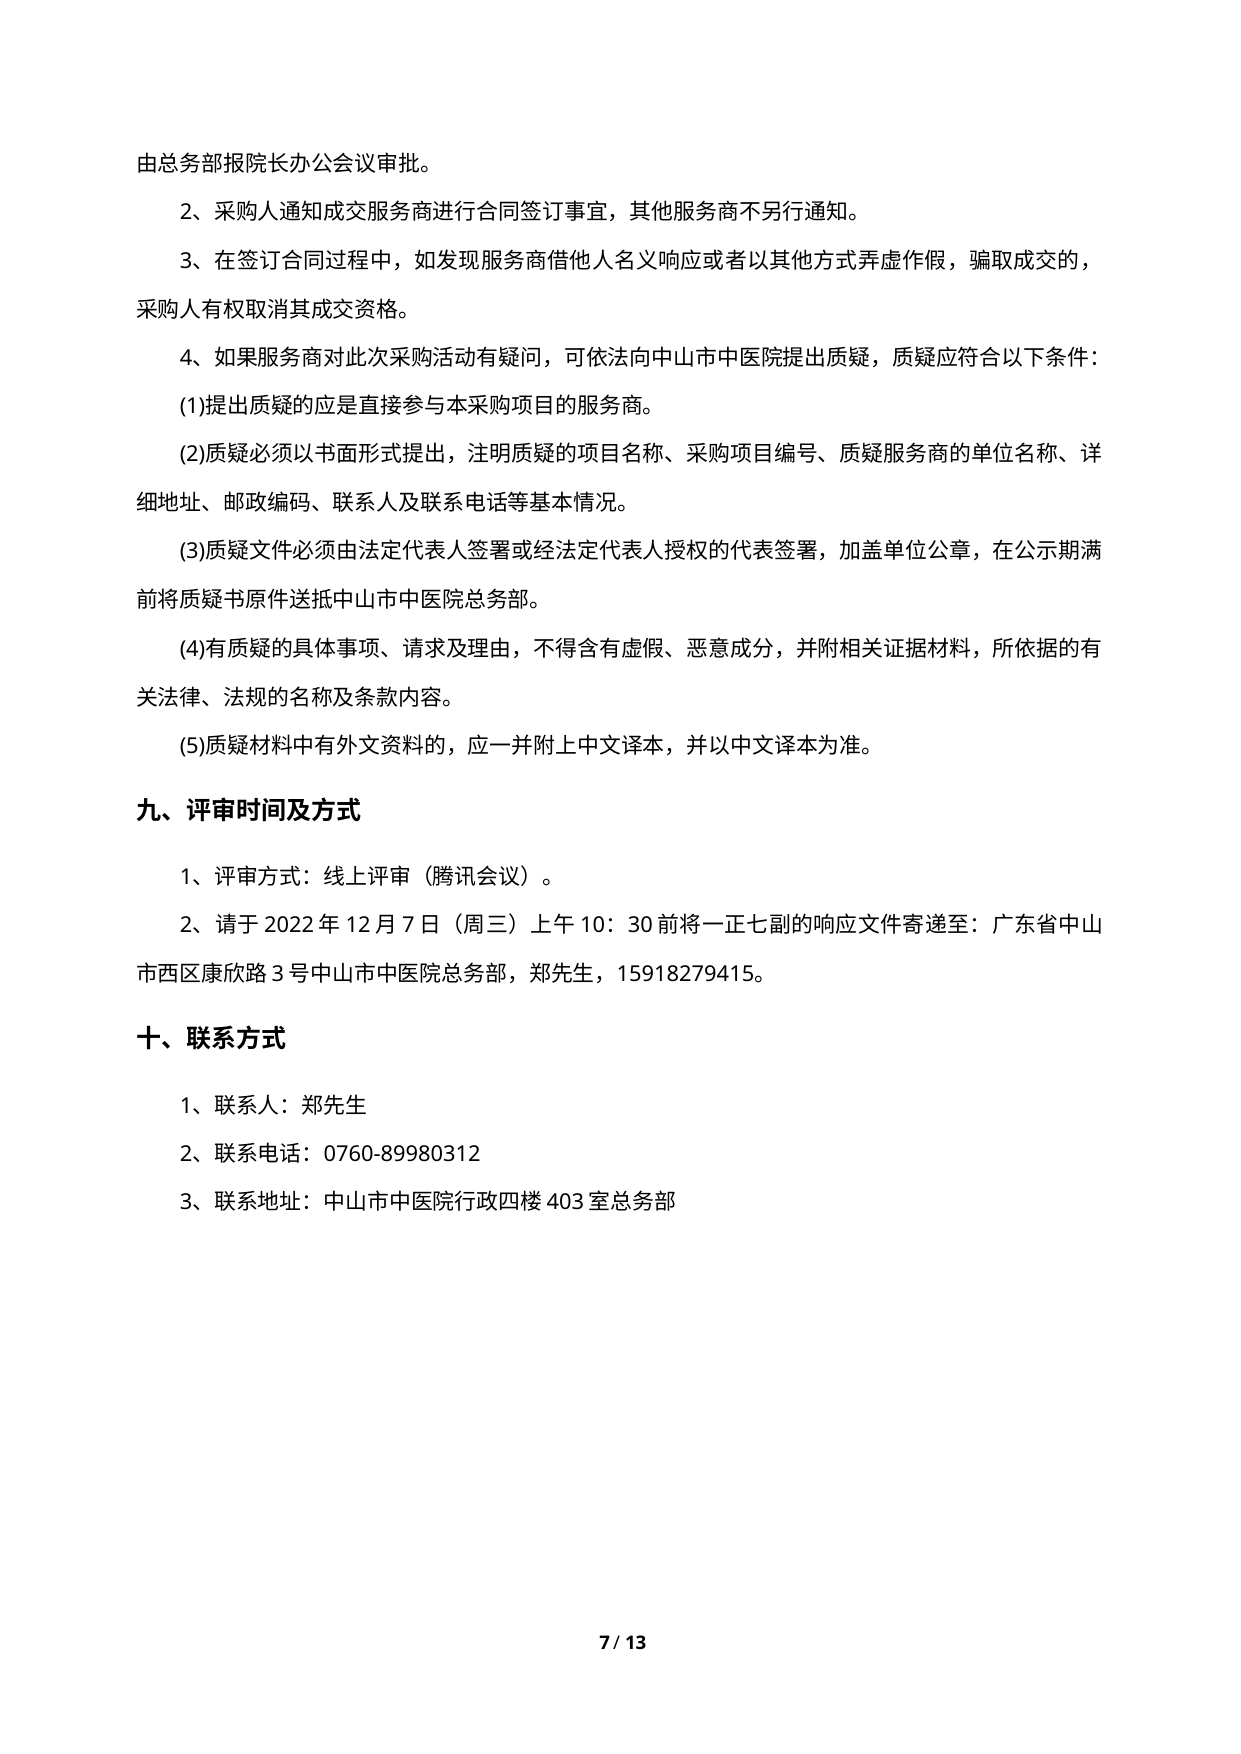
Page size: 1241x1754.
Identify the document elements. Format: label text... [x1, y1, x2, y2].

text 1、评审方式：线上评审（腾讯会议）。 [136, 859, 1104, 891]
text (4)有质疑的具体事项、请求及理由，不得含有虚假、恶意成分，并附相关证据材料，所依据的有关法律、法规的名称及条款内容。 [136, 630, 1104, 712]
text 十、联系方式 [136, 1004, 1104, 1069]
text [136, 146, 1104, 178]
text 九、评审时间及方式 [136, 776, 1104, 841]
text 2、请于2022年12月7日（周三）上午10：30前将一正七副的响应文件寄递至：广东省中山市西区康欣路3号中山市中医院总务部，郑先生，15918279415。 [136, 907, 1104, 988]
text 3、在签订合同过程中，如发现服务商借他人名义响应或者以其他方式弄虚作假，骗取成交的，采购人有权取消其成交资格。 [136, 242, 1104, 324]
text 4、如果服务商对此次采购活动有疑问，可依法向中山市中医院提出质疑，质疑应符合以下条件： [136, 339, 1104, 372]
text 1、联系人：郑先生 [136, 1087, 1104, 1120]
text (3)质疑文件必须由法定代表人签署或经法定代表人授权的代表签署，加盖单位公章，在公示期满前将质疑书原件送抵中山市中医院总务部。 [136, 533, 1104, 614]
text 3、联系地址：中山市中医院行政四楼403室总务部 [136, 1184, 1104, 1217]
text (2)质疑必须以书面形式提出，注明质疑的项目名称、采购项目编号、质疑服务商的单位名称、详细地址、邮政编码、联系人及联系电话等基本情况。 [136, 436, 1104, 517]
text 2、联系电话：0760-89980312 [136, 1136, 1104, 1168]
text 2、采购人通知成交服务商进行合同签订事宜，其他服务商不另行通知。 [136, 194, 1104, 227]
text (1)提出质疑的应是直接参与本采购项目的服务商。 [136, 388, 1104, 420]
text (5)质疑材料中有外文资料的，应一并附上中文译本，并以中文译本为准。 [136, 727, 1104, 760]
